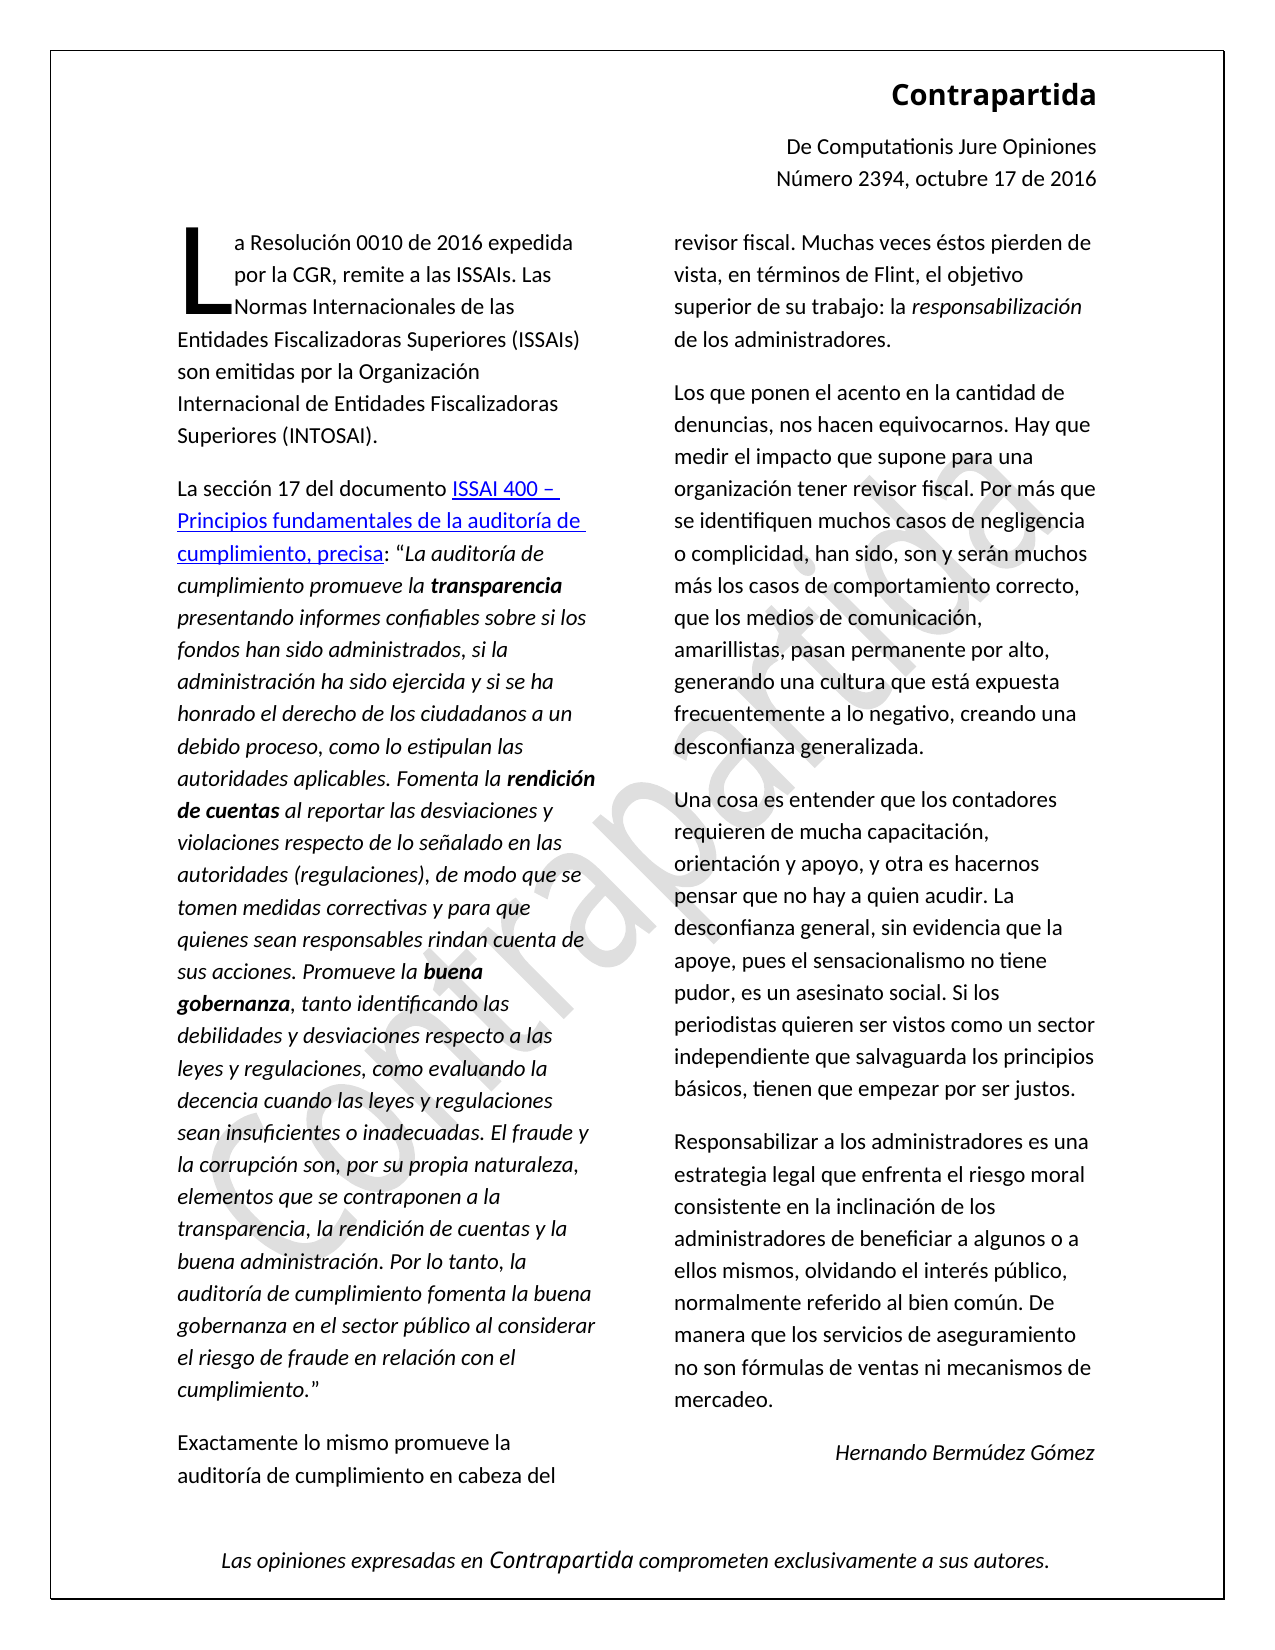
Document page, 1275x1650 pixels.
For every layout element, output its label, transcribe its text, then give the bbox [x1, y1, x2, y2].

text Exactamente lo mismo promueve la auditoría de cumplimiento en cabeza del revisor fiscal. Muchas veces éstos pierden de vista, en términos de Flint, el objetivo superior de su trabajo: la responsabilización de los administradores. [674, 228, 1097, 353]
text Hernando Bermúdez Gómez [674, 1438, 1097, 1466]
text Responsabilizar a los administradores es una estrategia legal que enfrenta el riesgo moral consistente en la inclinación de los administradores de beneficiar a algunos o a ellos mismos, olvidando el interés público, normalmente referido al bien común. De manera que los servicios de aseguramiento no son fórmulas de ventas ni mecanismos de mercadeo. [674, 1127, 1097, 1413]
text Los que ponen el acento en la cantidad de denuncias, nos hacen equivocarnos. Hay que medir el impacto que supone para una organización tener revisor fiscal. Por más que se identifiquen muchos casos de negligencia o complicidad, han sido, son y serán muchos más los casos de comportamiento correcto, que los medios de comunicación, amarillistas, pasan permanente por alto, generando una cultura que está expuesta frecuentemente a lo negativo, creando una desconfianza generalizada. [674, 378, 1097, 760]
text Exactamente lo mismo promueve la auditoría de cumplimiento en cabeza del revisor fiscal. Muchas veces éstos pierden de vista, en términos de Flint, el objetivo superior de su trabajo: la responsabilización de los administradores. [177, 1428, 600, 1489]
text La sección 17 del documento ISSAI 400 – Principios fundamentales de la auditoría de cumplimiento, precisa: “La auditoría de cumplimiento promueve la transparencia presentando informes confiables sobre si los fondos han sido administrados, si la administración ha sido ejercida y si se ha honrado el derecho de los ciudadanos a un debido proceso, como lo estipulan las autoridades aplicables. Fomenta la rendición de cuentas al reportar las desviaciones y violaciones respecto de lo señalado en las autoridades (regulaciones), de modo que se tomen medidas correctivas y para que quienes sean responsables rindan cuenta de sus acciones. Promueve la buena gobernanza, tanto identificando las debilidades y desviaciones respecto a las leyes y regulaciones, como evaluando la decencia cuando las leyes y regulaciones sean insuficientes o inadecuadas. El fraude y la corrupción son, por su propia naturaleza, elementos que se contraponen a la transparencia, la rendición de cuentas y la buena administración. Por lo tanto, la auditoría de cumplimiento fomenta la buena gobernanza en el sector público al considerar el riesgo de fraude en relación con el cumplimiento.” [177, 474, 600, 1403]
text a Resolución 0010 de 2016 expedida por la CGR, remite a las ISSAIs. Las Normas Internacionales de las Entidades Fiscalizadoras Superiores (ISSAIs) son emitidas por la Organización Internacional de Entidades Fiscalizadoras Superiores (INTOSAI). [177, 228, 600, 449]
text Una cosa es entender que los contadores requieren de mucha capacitación, orientación y apoyo, y otra es hacernos pensar que no hay a quien acudir. La desconfianza general, sin evidencia que la apoye, pues el sensacionalismo no tiene pudor, es un asesinato social. Si los periodistas quieren ser vistos como un sector independiente que salvaguarda los principios básicos, tienen que empezar por ser justos. [674, 785, 1097, 1102]
